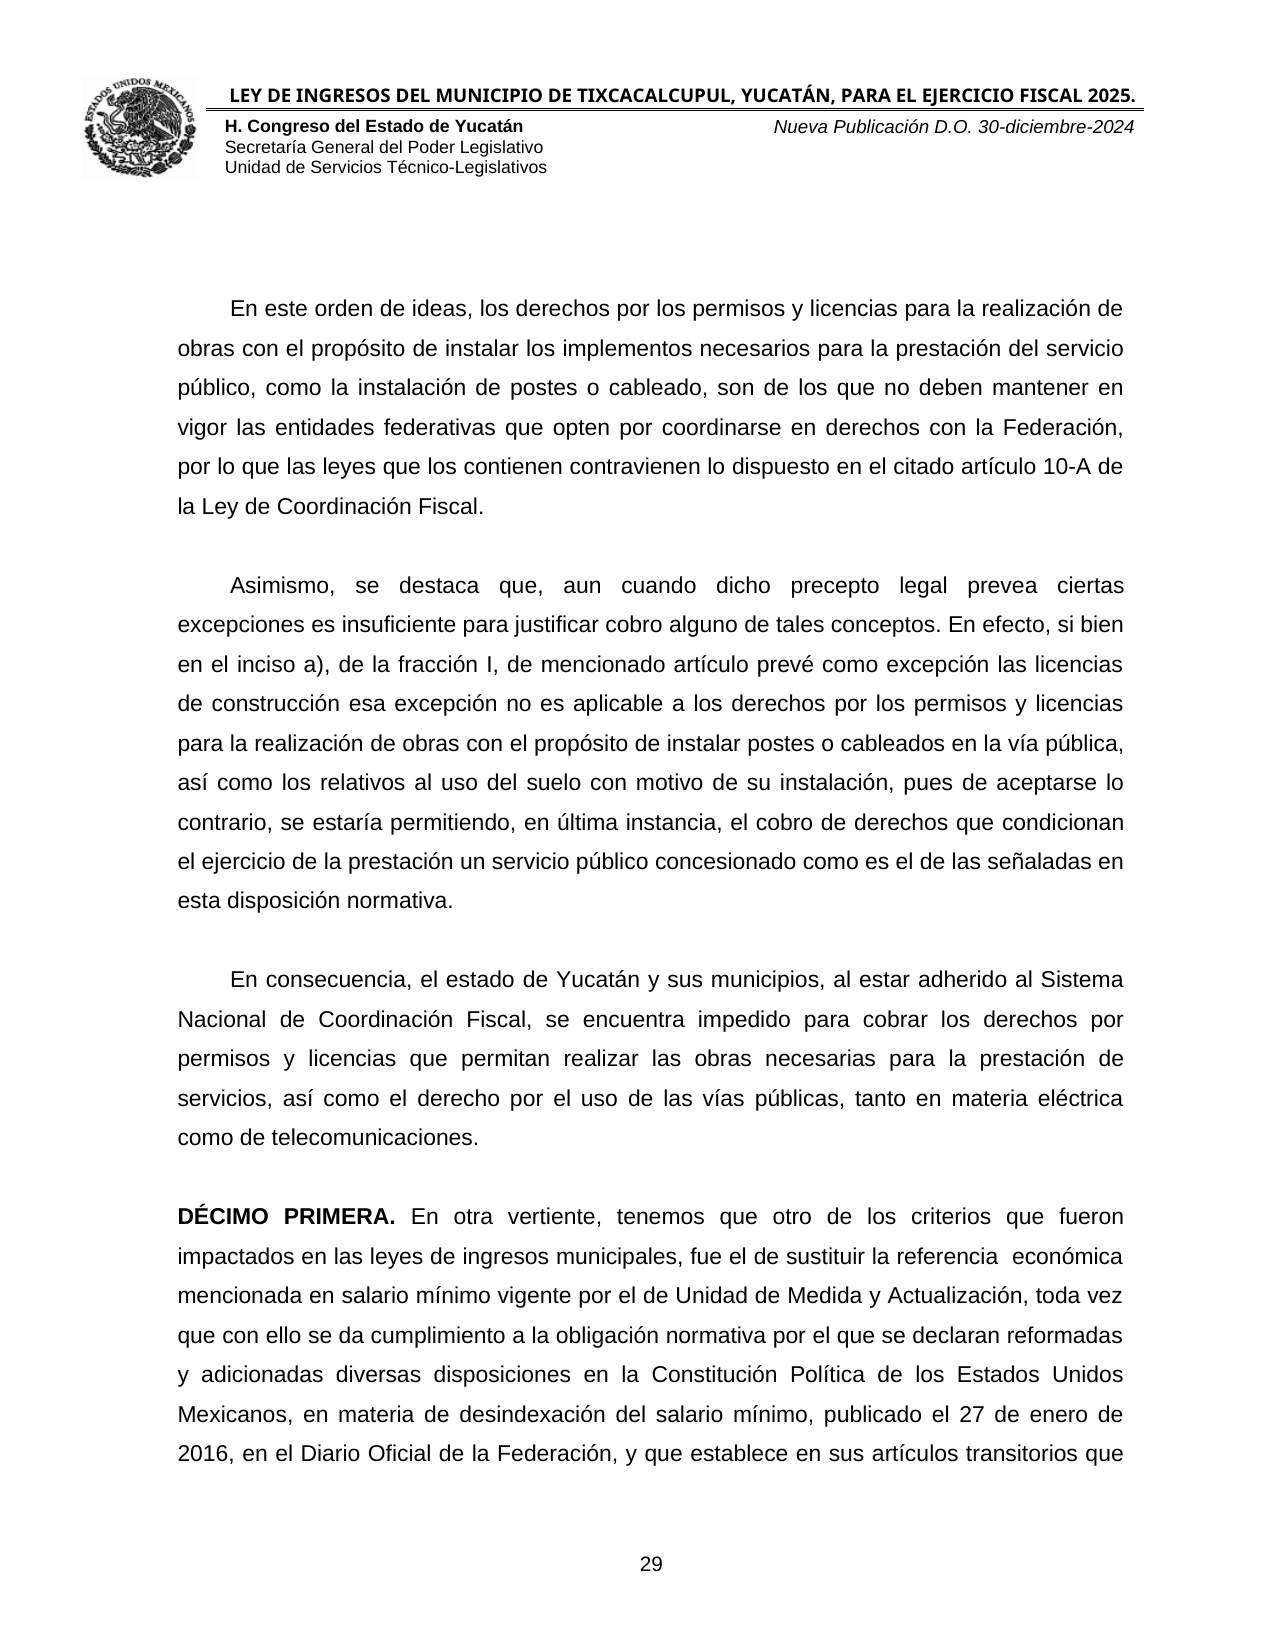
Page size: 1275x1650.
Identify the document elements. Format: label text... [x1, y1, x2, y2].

text En consecuencia, el estado de Yucatán y sus municipios, al estar adherido al Sistema Nacional de Coordinación Fiscal, se encuentra impedido para cobrar los derechos por permisos y licencias que permitan realizar las obras necesarias para la prestación de servicios, así como el derecho por el uso de las vías públicas, tanto en materia eléctrica como de telecomunicaciones. [177, 966, 1125, 1151]
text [177, 1203, 1124, 1467]
text Asimismo, se destaca que, aun cuando dicho precepto legal prevea ciertas excepciones es insuficiente para justificar cobro alguno de tales conceptos. En efecto, si bien en el inciso a), de la fracción I, de mencionado artículo prevé como excepción las licencias de construcción esa excepción no es aplicable a los derechos por los permisos y licencias para la realización de obras con el propósito de instalar postes o cableados en la vía pública, así como los relativos al uso del suelo con motivo de su instalación, pues de aceptarse lo contrario, se estaría permitiendo, en última instancia, el cobro de derechos que condicionan el ejercicio de la prestación un servicio público concesionado como es el de las señaladas en esta disposición normativa. [177, 572, 1125, 914]
text En este orden de ideas, los derechos por los permisos y licencias para la realización de obras con el propósito de instalar los implementos necesarios para la prestación del servicio público, como la instalación de postes o cableado, son de los que no deben mantener en vigor las entidades federativas que opten por coordinarse en derechos con la Federación, por lo que las leyes que los contienen contravienen lo dispuesto en el citado artículo 10-A de la Ley de Coordinación Fiscal. [177, 295, 1125, 519]
